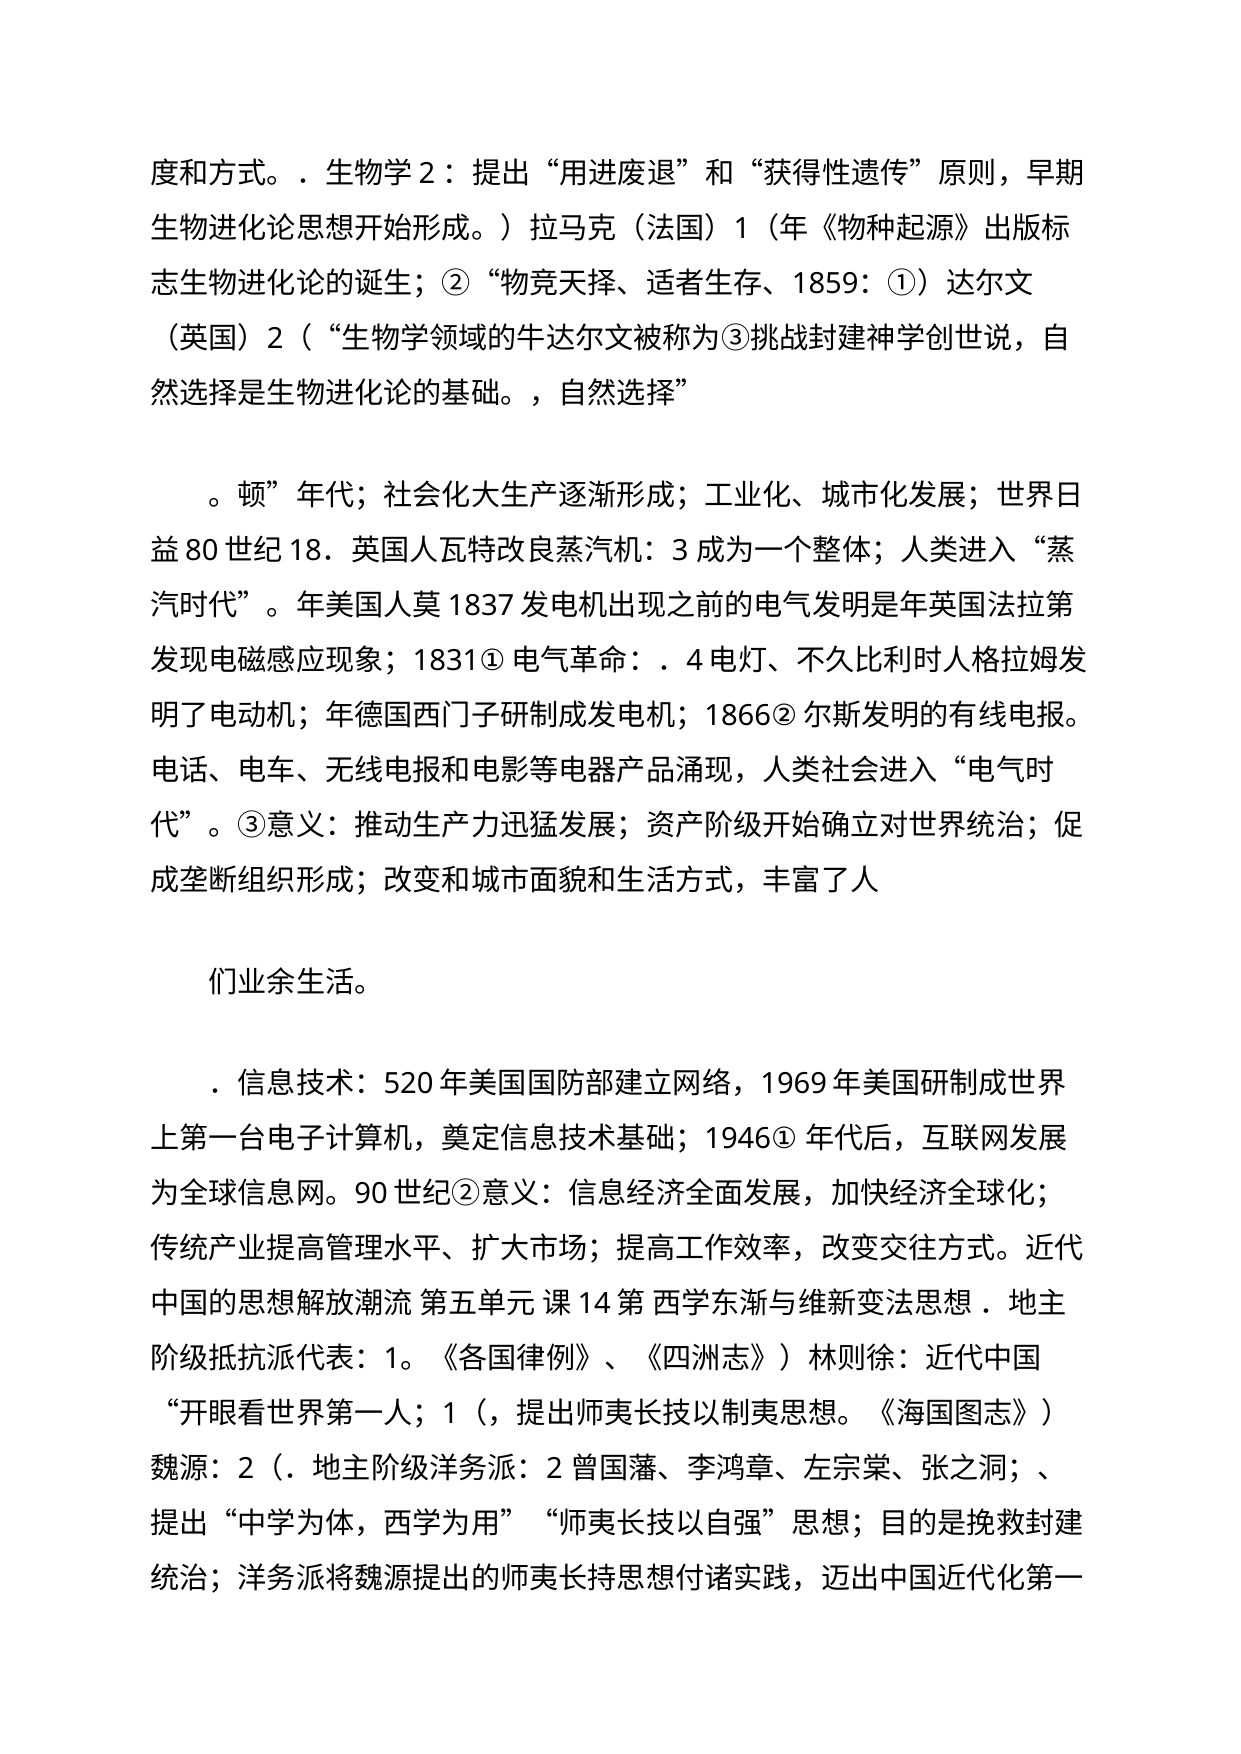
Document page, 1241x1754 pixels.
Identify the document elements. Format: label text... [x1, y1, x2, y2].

text 们业余生活。 [150, 958, 1090, 1001]
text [150, 150, 1090, 412]
text 。顿”年代；社会化大生产逐渐形成；工业化、城市化发展；世界日益80世纪18．英国人瓦特改良蒸汽机：3 成为一个整体；人类进入“蒸汽时代”。年美国人莫1837发电机出现之前的电气发明是年英国法拉第发现电磁感应现象；1831①电气革命：．4电灯、不久比利时人格拉姆发明了电动机；年德国西门子研制成发电机；1866②尔斯发明的有线电报。电话、电车、无线电报和电影等电器产品涌现，人类社会进入“电气时代”。③意义：推动生产力迅猛发展；资产阶级开始确立对世界统治；促成垄断组织形成；改变和城市面貌和生活方式，丰富了人 [150, 472, 1090, 899]
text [150, 1060, 1090, 1597]
